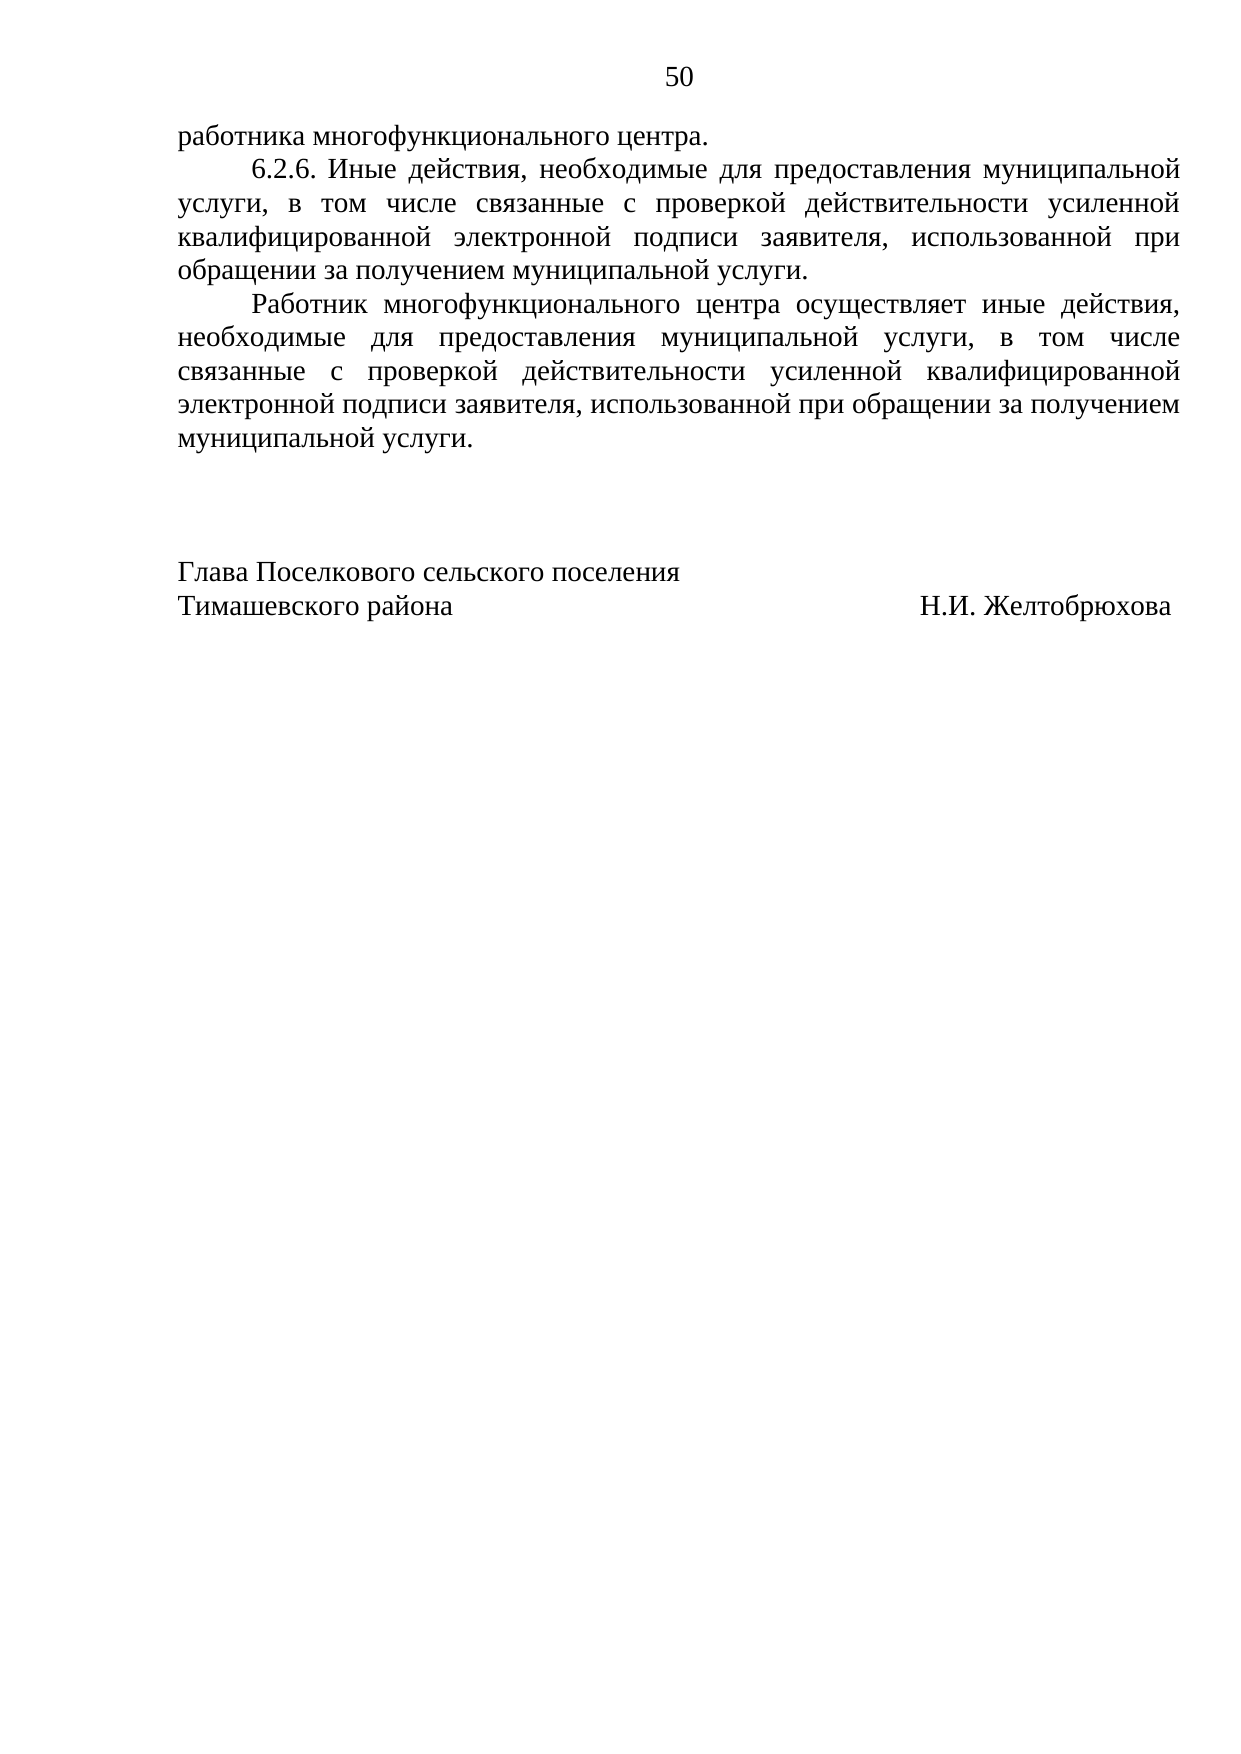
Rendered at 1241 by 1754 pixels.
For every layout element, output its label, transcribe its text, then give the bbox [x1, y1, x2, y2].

text Глава Поселкового сельского поселения [177, 554, 1181, 588]
text Работник многофункционального центра осуществляет иные действия, необходимые для предоставления муниципальной услуги, в том числе связанные с проверкой действительности усиленной квалифицированной электронной подписи заявителя, использованной при обращении за получением муниципальной услуги. [177, 286, 1181, 453]
text Тимашевского района Н.И. Желтобрюхова [177, 588, 1181, 621]
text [177, 118, 1181, 152]
text 6.2.6. Иные действия, необходимые для предоставления муниципальной услуги, в том числе связанные с проверкой действительности усиленной квалифицированной электронной подписи заявителя, использованной при обращении за получением муниципальной услуги. [177, 152, 1181, 286]
